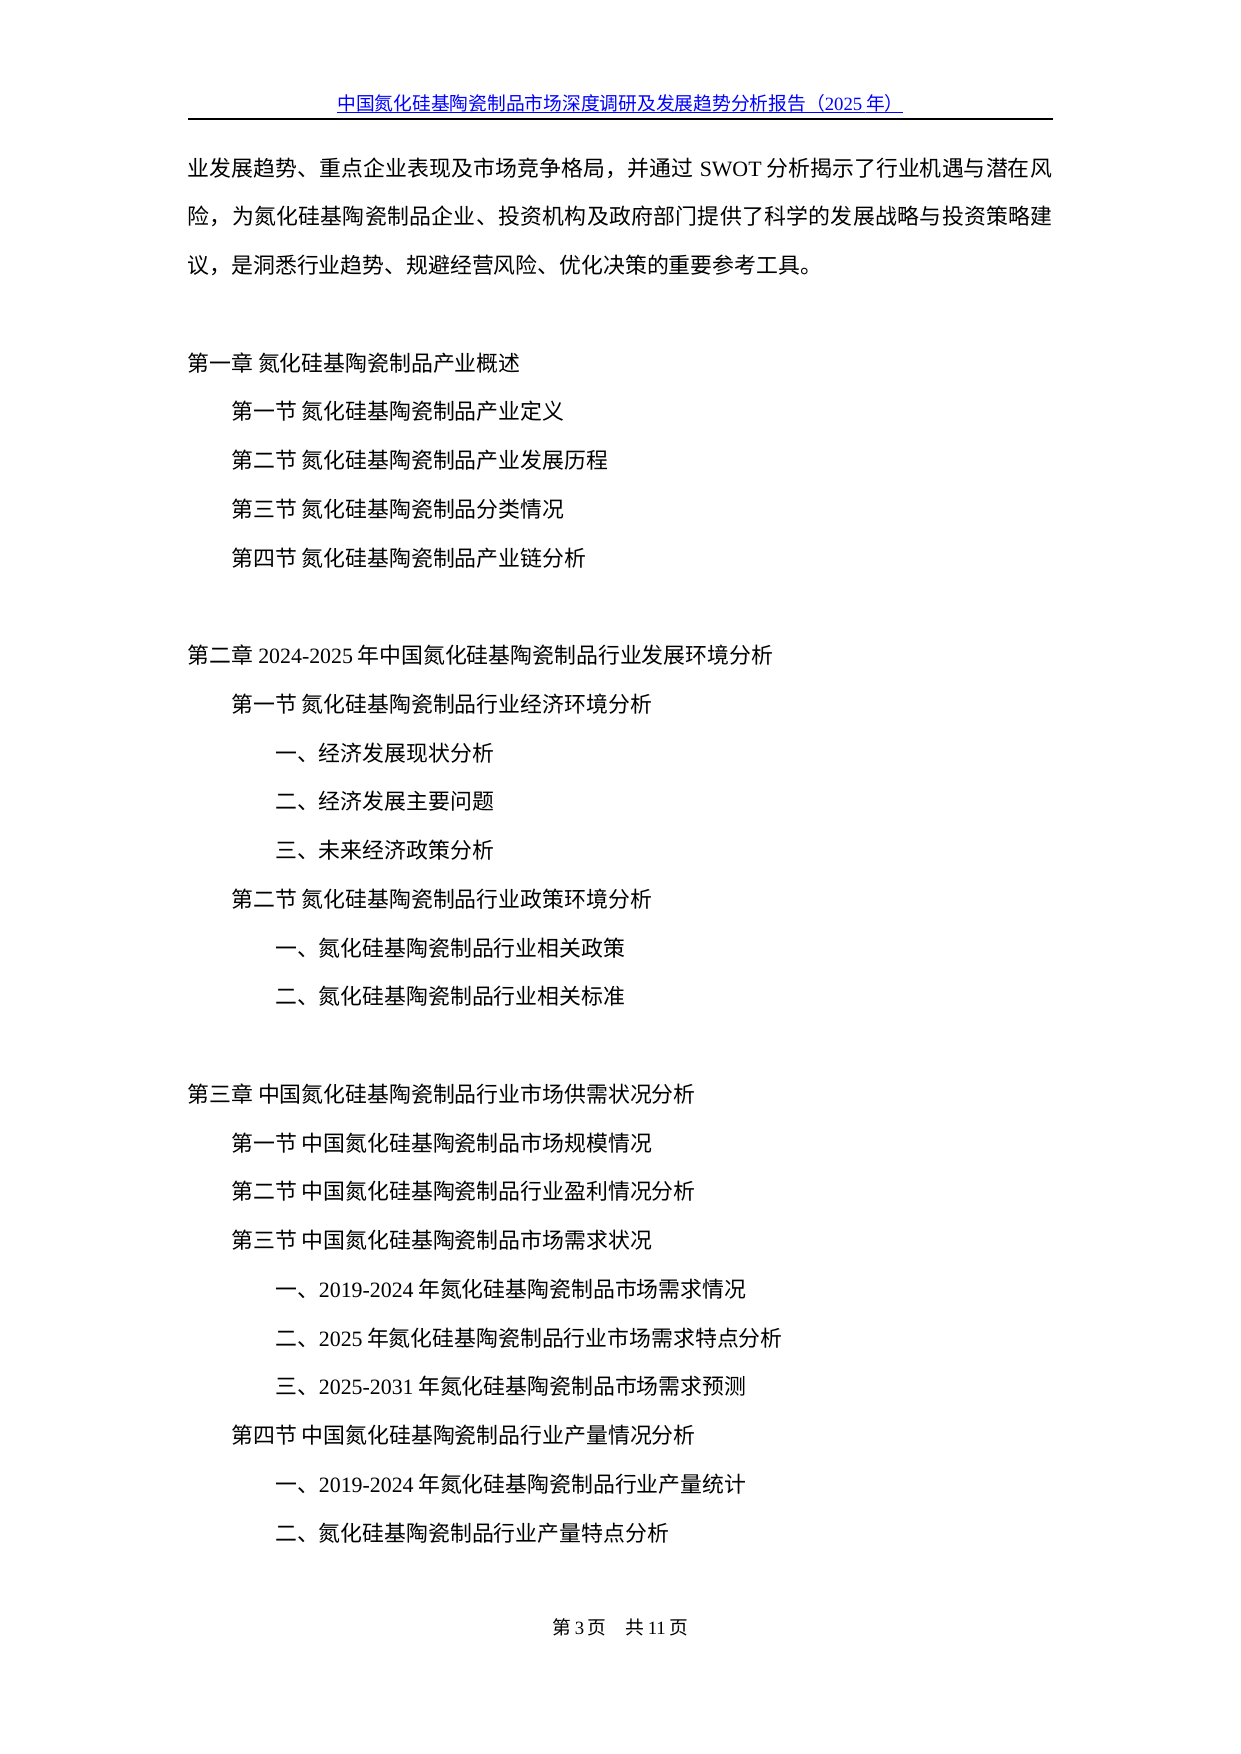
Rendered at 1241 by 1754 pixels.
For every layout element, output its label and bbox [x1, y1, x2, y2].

text [187, 150, 1053, 1548]
